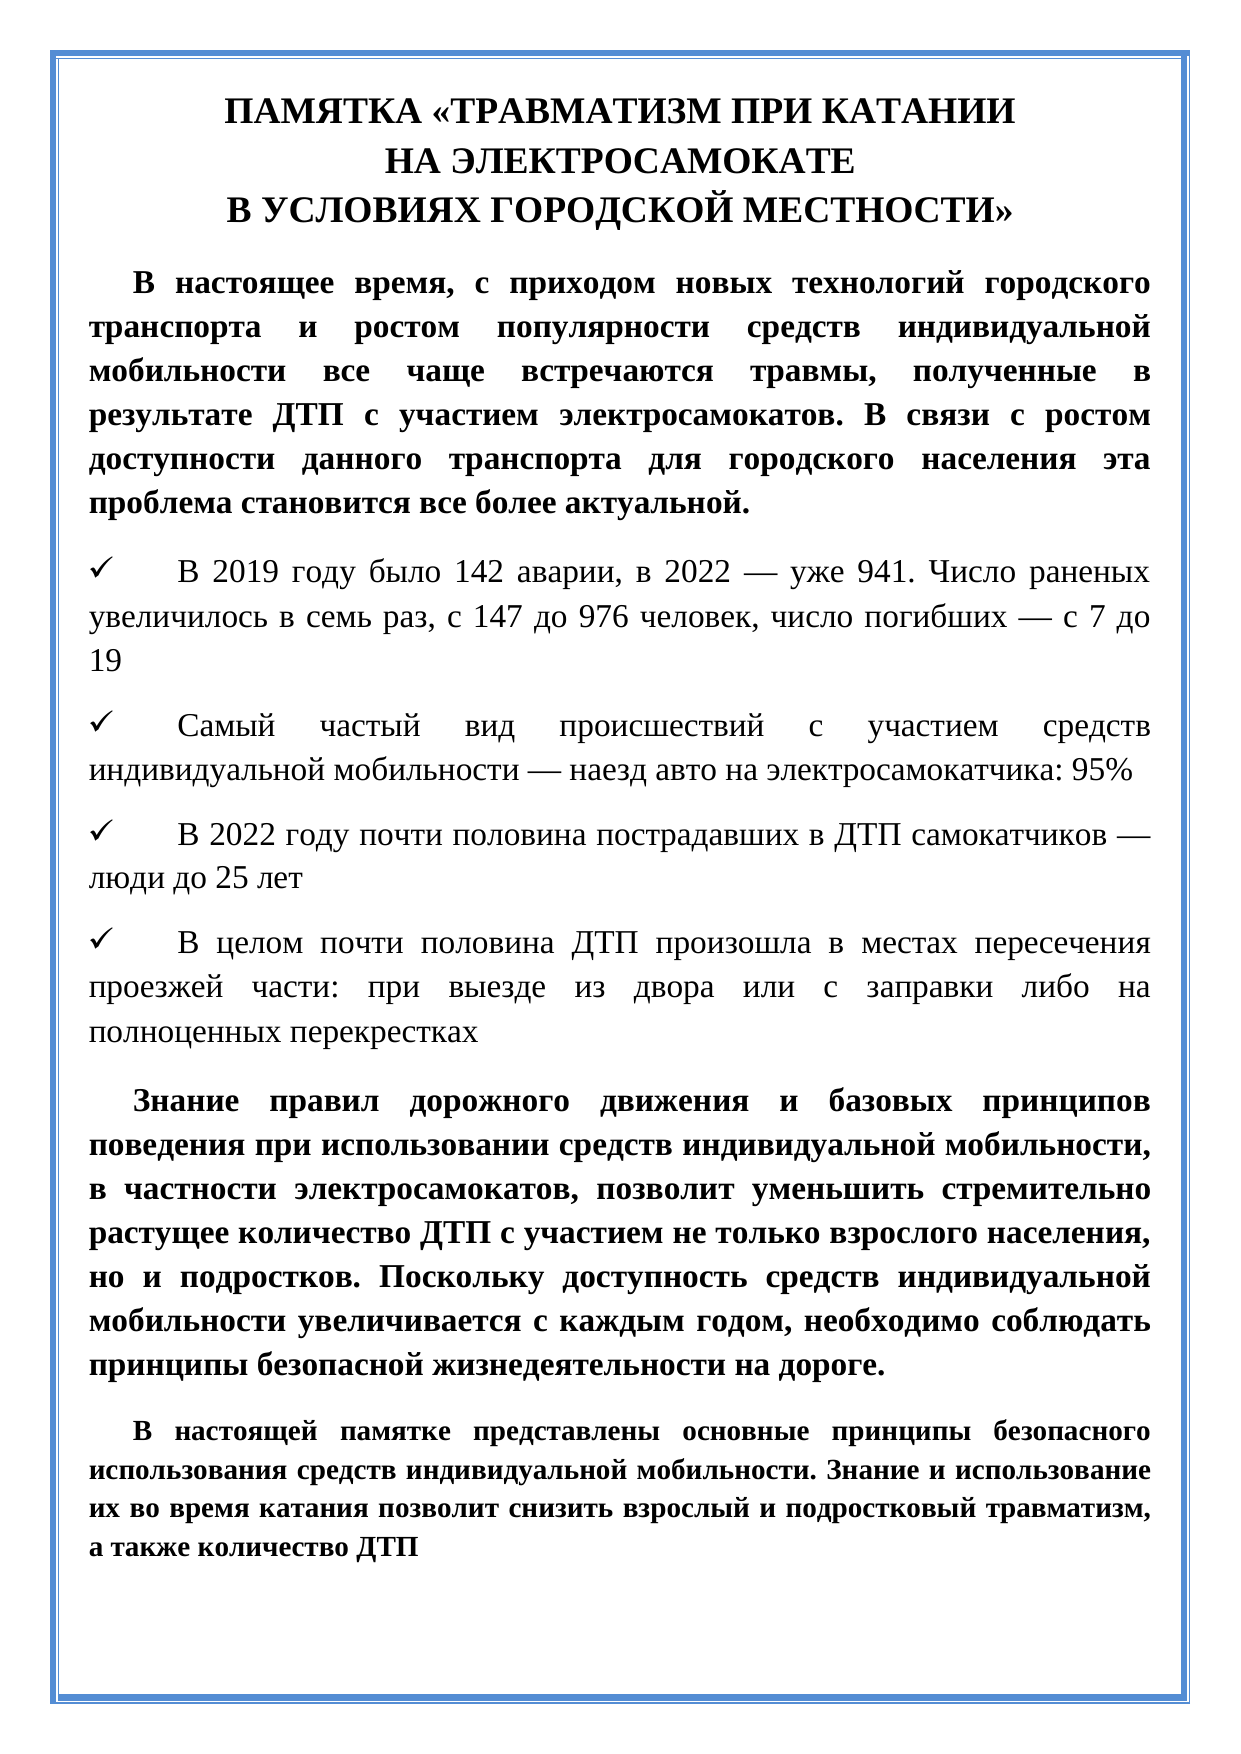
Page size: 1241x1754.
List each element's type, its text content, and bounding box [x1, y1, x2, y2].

text В УСЛОВИЯХ ГОРОДСКОЙ МЕСТНОСТИ» [88, 188, 1152, 231]
list В 2019 году было 142 аварии, в 2022 — уже 941. Число раненых увеличилось в семь раз, с 147 до 976 человек, число погибших — с 7 до 19 [87, 552, 1152, 678]
text В настоящей памятке представлены основные принципы безопасного использования средств индивидуальной мобильности. Знание и использование их во время катания позволит снизить взрослый и подростковый травматизм, а также количество ДТП [88, 1413, 1152, 1562]
text ПАМЯТКА «ТРАВМАТИЗМ ПРИ КАТАНИИ [88, 89, 1152, 132]
text Знание правил дорожного движения и базовых принципов поведения при использовании средств индивидуальной мобильности, в частности электросамокатов, позволит уменьшить стремительно растущее количество ДТП с участием не только взрослого населения, но и подростков. Поскольку доступность средств индивидуальной мобильности увеличивается с каждым годом, необходимо соблюдать принципы безопасной жизнедеятельности на дороге. [88, 1080, 1152, 1383]
list В 2022 году почти половина пострадавших в ДТП самокатчиков — люди до 25 лет [87, 814, 1152, 896]
list Самый частый вид происшествий с участием средств индивидуальной мобильности — наезд авто на электросамокатчика: 95% [87, 705, 1152, 787]
list В целом почти половина ДТП произошла в местах пересечения проезжей части: при выезде из двора или с заправки либо на полноценных перекрестках [87, 923, 1152, 1049]
text НА ЭЛЕКТРОСАМОКАТЕ [88, 138, 1152, 181]
text В настоящее время, с приходом новых технологий городского транспорта и ростом популярности средств индивидуальной мобильности все чаще встречаются травмы, полученные в результате ДТП с участием электросамокатов. В связи с ростом доступности данного транспорта для городского населения эта проблема становится все более актуальной. [88, 262, 1152, 521]
